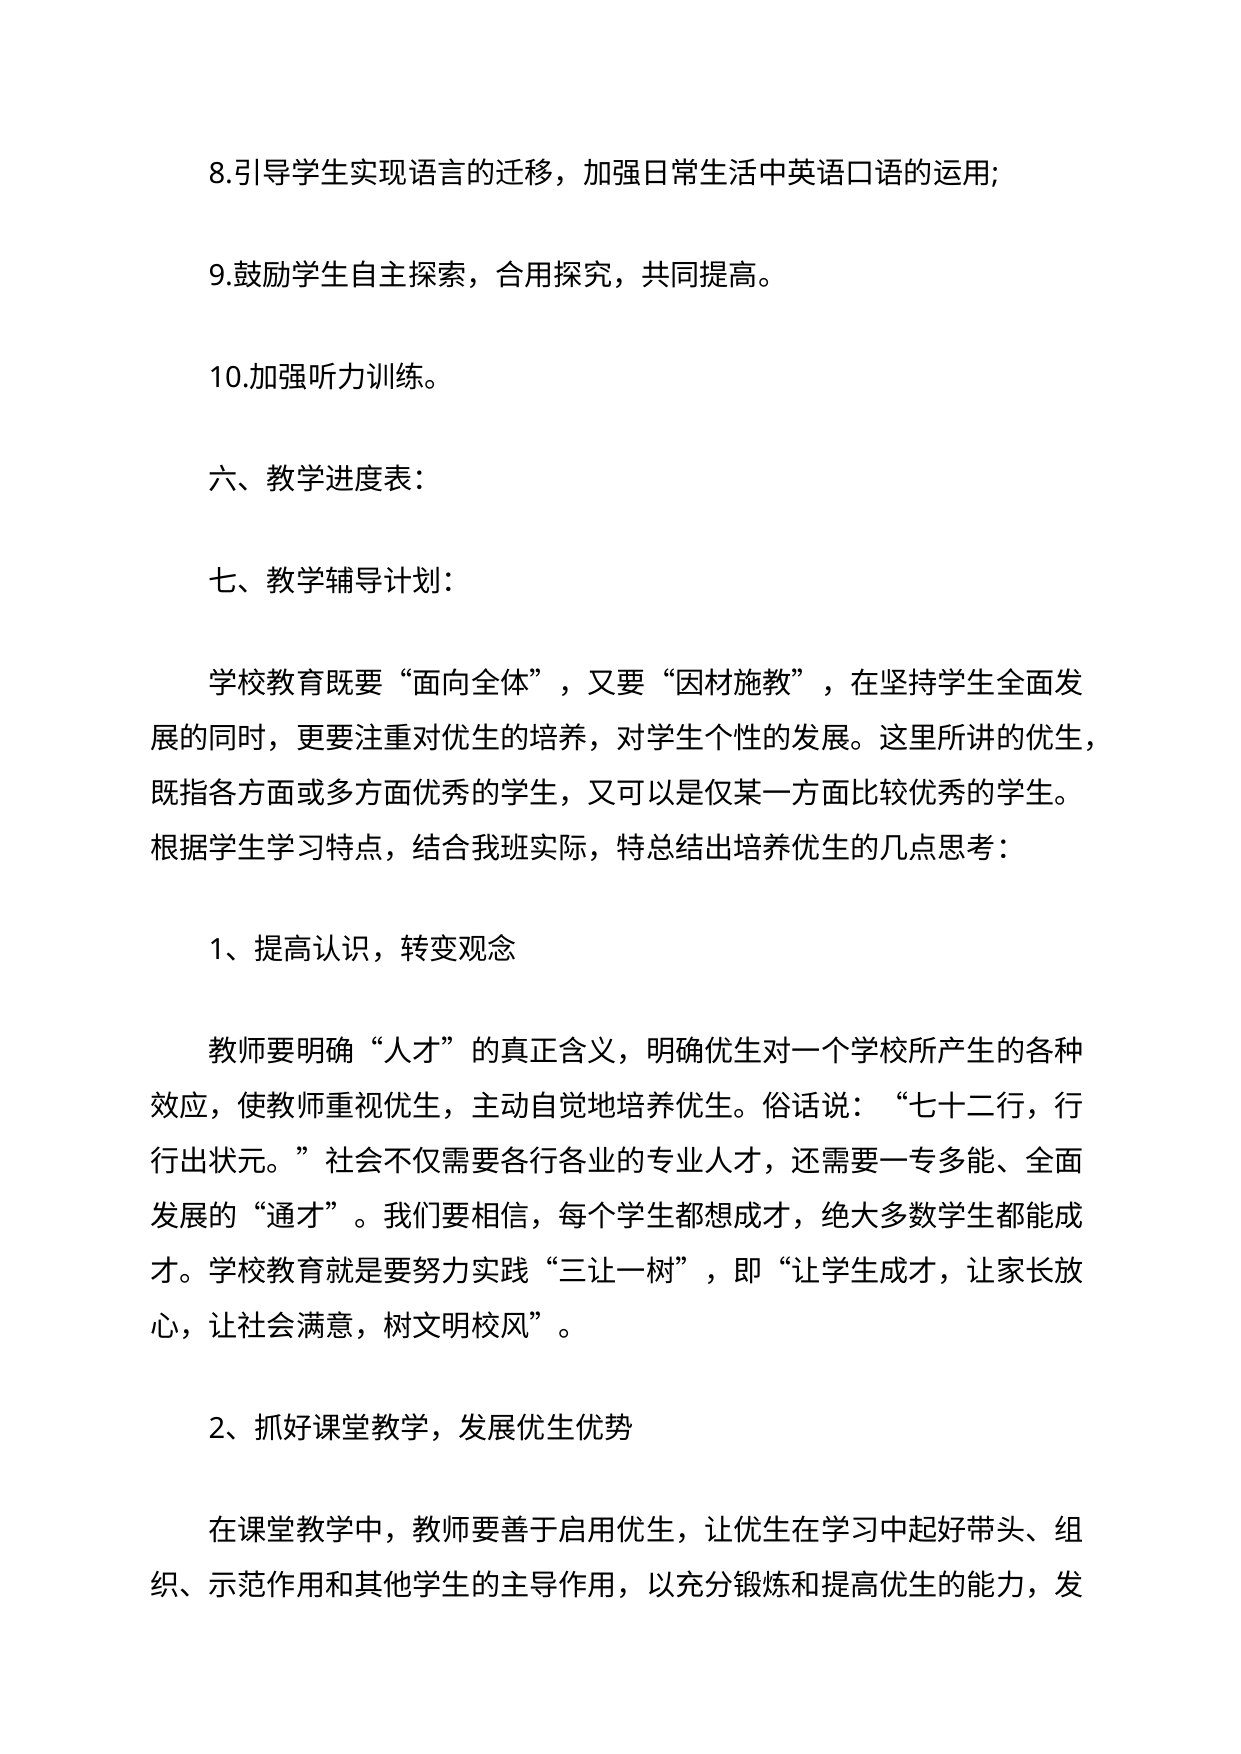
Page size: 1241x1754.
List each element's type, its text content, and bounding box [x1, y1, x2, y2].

text 2、抓好课堂教学，发展优生优势 [150, 1404, 1090, 1447]
text 1、提高认识，转变观念 [150, 926, 1090, 968]
text 8.引导学生实现语言的迁移，加强日常生活中英语口语的运用; [150, 150, 1090, 192]
text 学校教育既要“面向全体”，又要“因材施教”，在坚持学生全面发展的同时，更要注重对优生的培养，对学生个性的发展。这里所讲的优生，既指各方面或多方面优秀的学生，又可以是仅某一方面比较优秀的学生。根据学生学习特点，结合我班实际，特总结出培养优生的几点思考： [150, 659, 1090, 866]
text 七、教学辅导计划： [150, 558, 1090, 600]
text 10.加强听力训练。 [150, 354, 1090, 396]
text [150, 1506, 1090, 1603]
text 9.鼓励学生自主探索，合用探究，共同提高。 [150, 252, 1090, 294]
text 六、教学进度表： [150, 456, 1090, 498]
text 教师要明确“人才”的真正含义，明确优生对一个学校所产生的各种效应，使教师重视优生，主动自觉地培养优生。俗话说：“七十二行，行行出状元。”社会不仅需要各行各业的专业人才，还需要一专多能、全面发展的“通才”。我们要相信，每个学生都想成才，绝大多数学生都能成才。学校教育就是要努力实践“三让一树”，即“让学生成才，让家长放心，让社会满意，树文明校风”。 [150, 1028, 1090, 1345]
